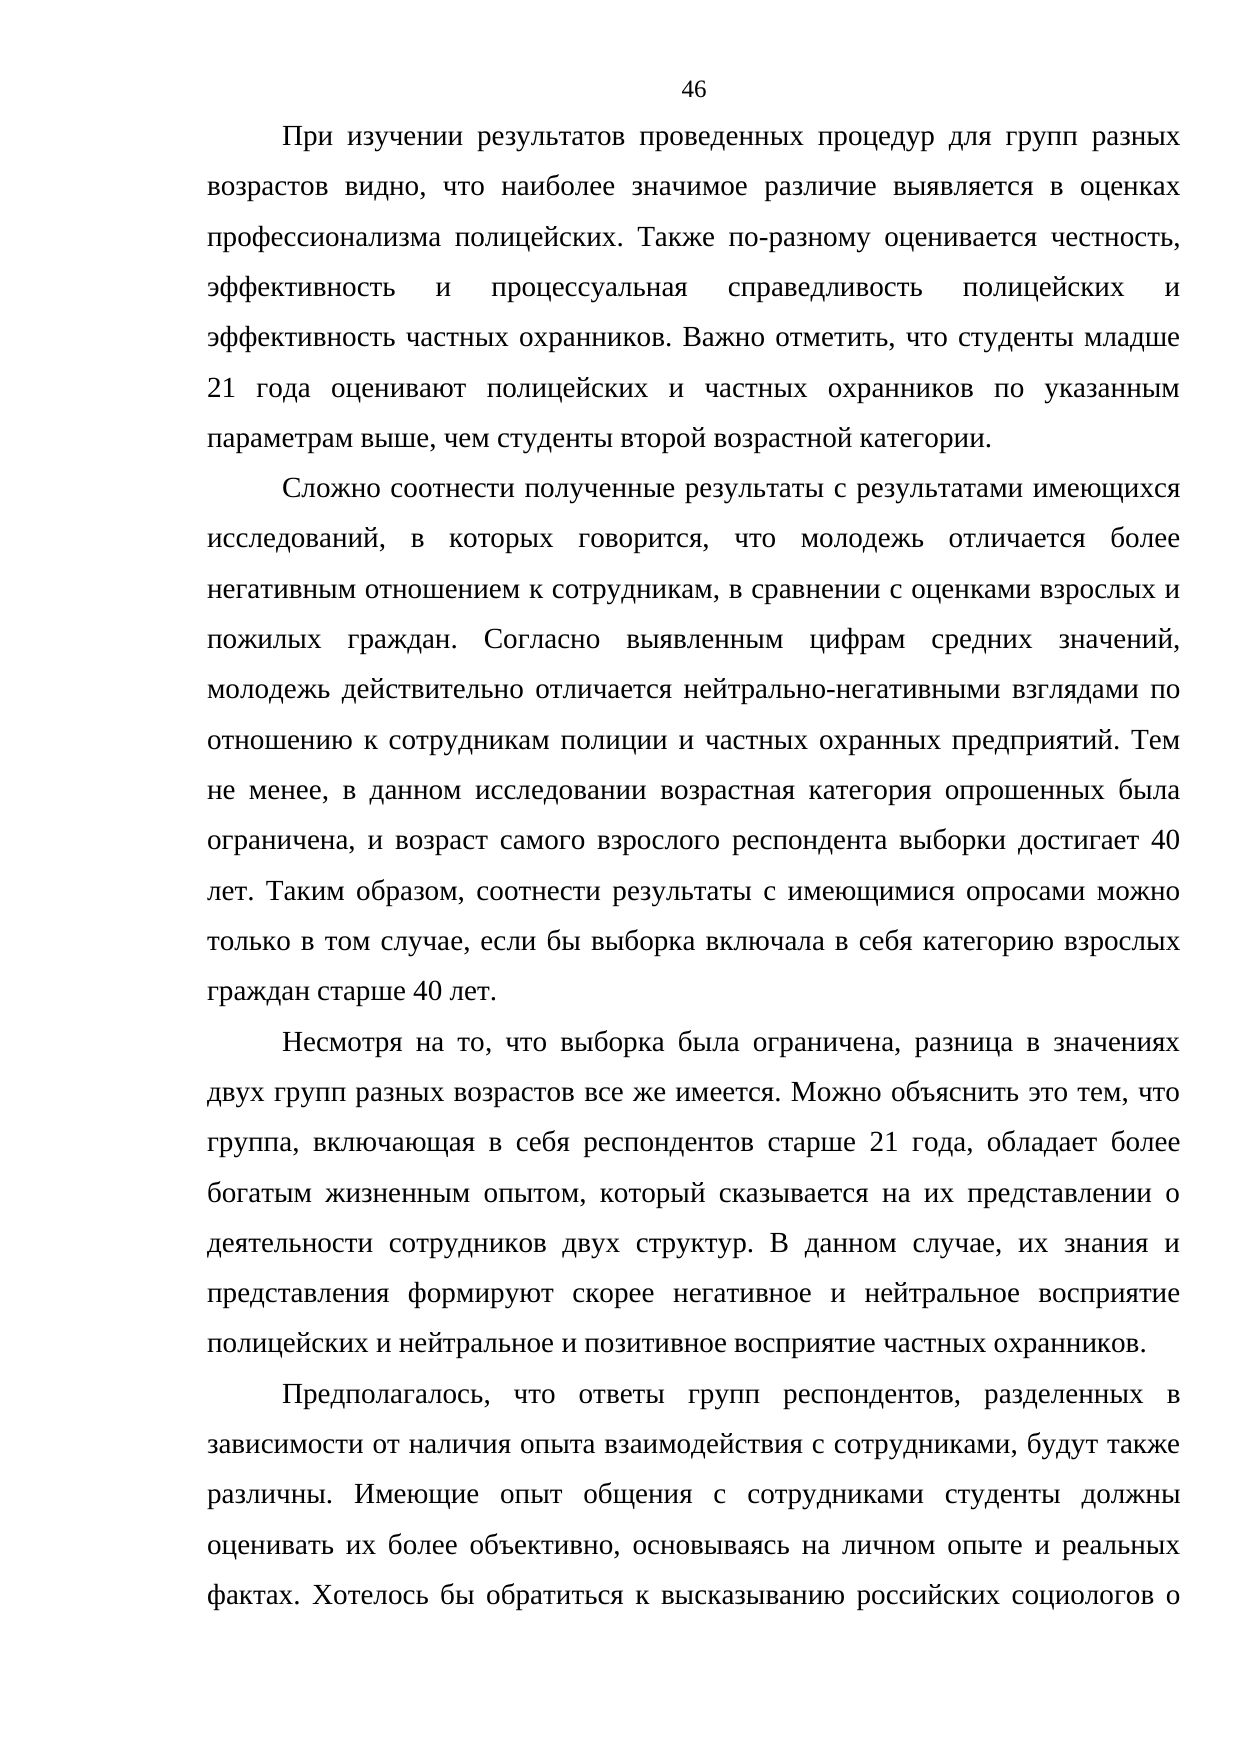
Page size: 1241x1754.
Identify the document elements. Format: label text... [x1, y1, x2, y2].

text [207, 1376, 1181, 1611]
text Сложно соотнести полученные результаты с результатами имеющихся исследований, в которых говорится, что молодежь отличается более негативным отношением к сотрудникам, в сравнении с оценками взрослых и пожилых граждан. Согласно выявленным цифрам средних значений, молодежь действительно отличается нейтрально-негативными взглядами по отношению к сотрудникам полиции и частных охранных предприятий. Тем не менее, в данном исследовании возрастная категория опрошенных была ограничена, и возраст самого взрослого респондента выборки достигает 40 лет. Таким образом, соотнести результаты с имеющимися опросами можно только в том случае, если бы выборка включала в себя категорию взрослых граждан старше 40 лет. [207, 470, 1181, 1007]
text При изучении результатов проведенных процедур для групп разных возрастов видно, что наиболее значимое различие выявляется в оценках профессионализма полицейских. Также по-разному оценивается честность, эффективность и процессуальная справедливость полицейских и эффективность частных охранников. Важно отметить, что студенты младше 21 года оценивают полицейских и частных охранников по указанным параметрам выше, чем студенты второй возрастной категории. [207, 118, 1181, 453]
text Несмотря на то, что выборка была ограничена, разница в значениях двух групп разных возрастов все же имеется. Можно объяснить это тем, что группа, включающая в себя респондентов старше 21 года, обладает более богатым жизненным опытом, который сказывается на их представлении о деятельности сотрудников двух структур. В данном случае, их знания и представления формируют скорее негативное и нейтральное восприятие полицейских и нейтральное и позитивное восприятие частных охранников. [207, 1024, 1181, 1359]
